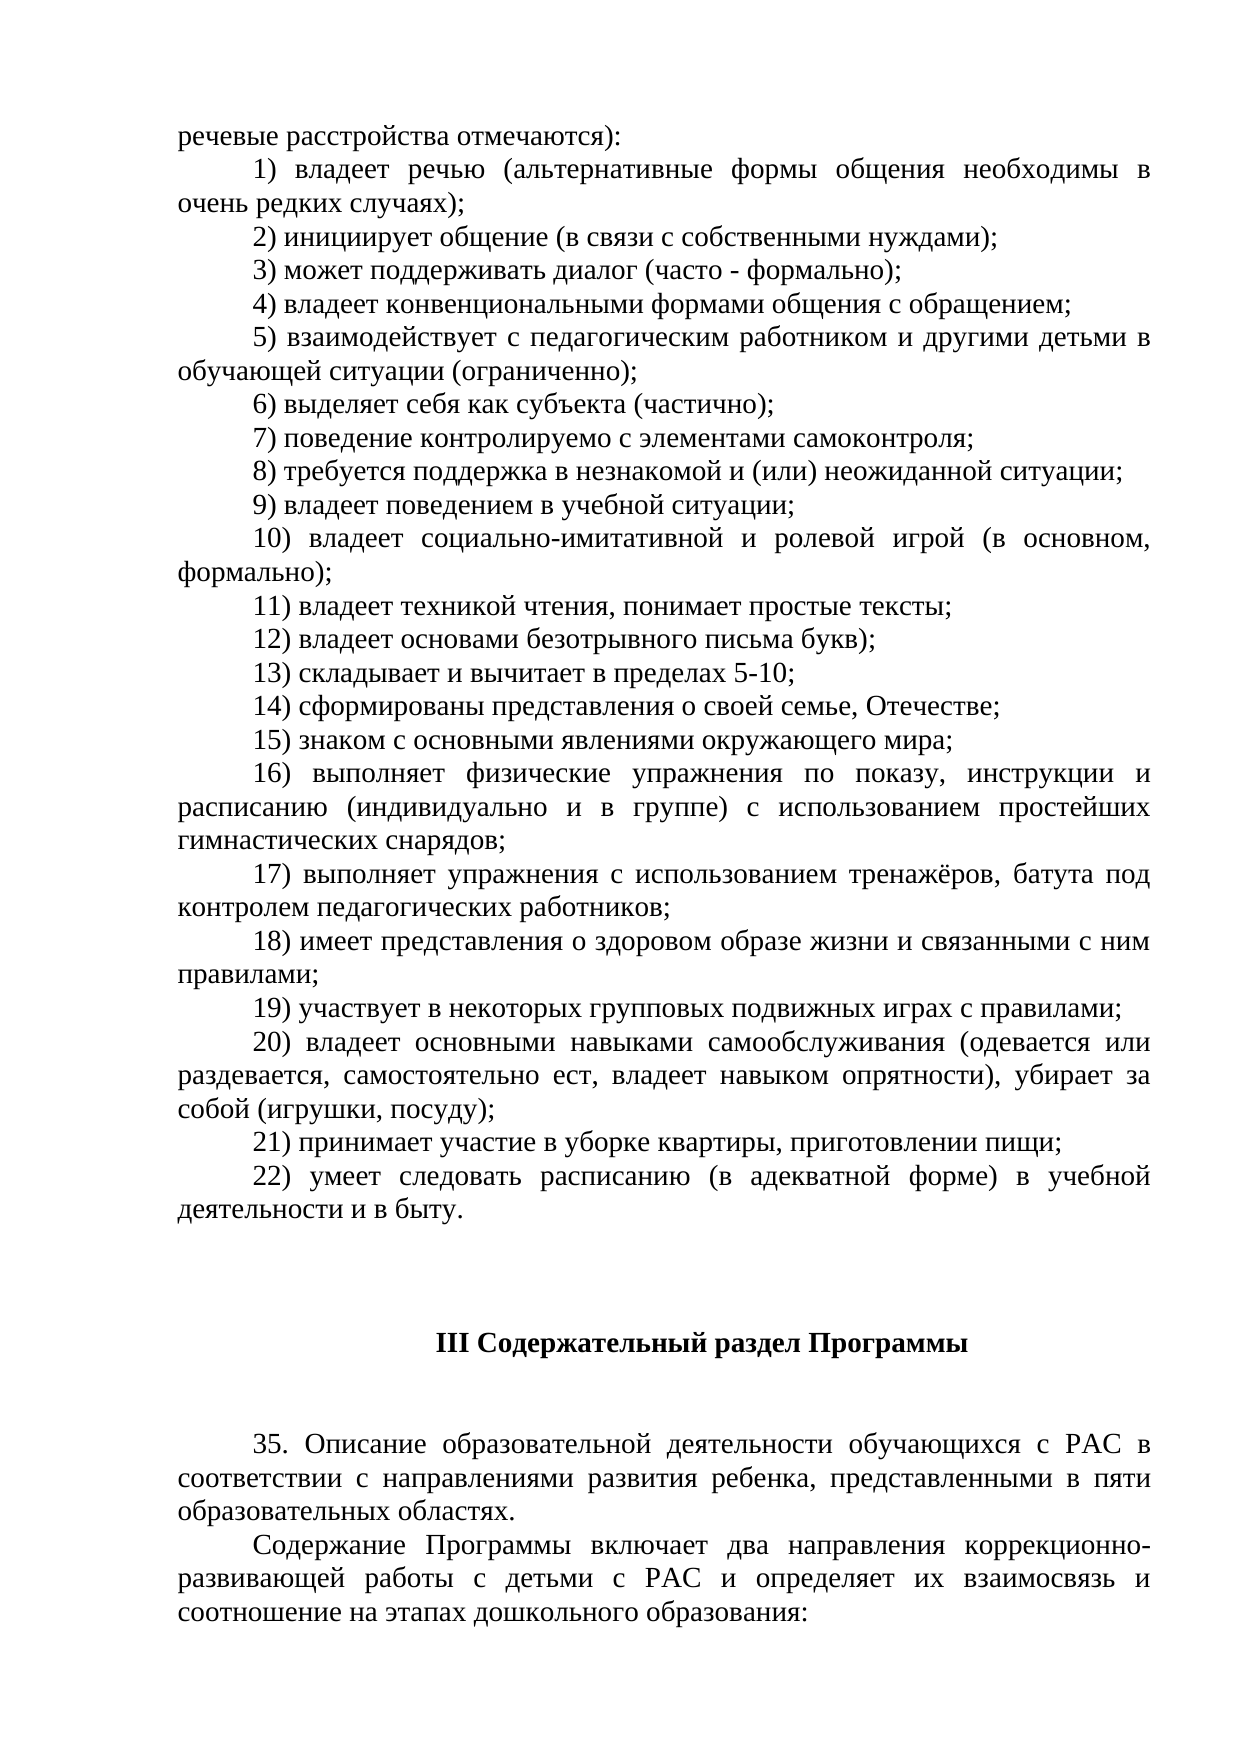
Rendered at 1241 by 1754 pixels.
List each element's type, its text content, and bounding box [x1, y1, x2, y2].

text 2) инициирует общение (в связи с собственными нуждами); [177, 219, 1152, 252]
text 9) владеет поведением в учебной ситуации; [177, 487, 1152, 521]
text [177, 118, 1152, 152]
text 1) владеет речью (альтернативные формы общения необходимы в очень редких случаях); [177, 152, 1152, 219]
text 5) взаимодействует с педагогическим работником и другими детьми в обучающей ситуации (ограниченно); [177, 319, 1152, 386]
text 10) владеет социально-имитативной и ролевой игрой (в основном, формально); [177, 521, 1152, 588]
text 12) владеет основами безотрывного письма букв); [177, 621, 1152, 655]
text 16) выполняет физические упражнения по показу, инструкции и расписанию (индивидуально и в группе) с использованием простейших гимнастических снарядов; [177, 755, 1152, 856]
text 6) выделяет себя как субъекта (частично); [177, 386, 1152, 420]
text Содержание Программы включает два направления коррекционно-развивающей работы с детьми с РАС и определяет их взаимосвязь и соотношение на этапах дошкольного образования: [177, 1527, 1152, 1627]
text 7) поведение контролируемо с элементами самоконтроля; [177, 420, 1152, 453]
text 4) владеет конвенциональными формами общения с обращением; [177, 286, 1152, 319]
text 15) знаком с основными явлениями окружающего мира; [177, 722, 1152, 755]
text 19) участвует в некоторых групповых подвижных играх с правилами; [177, 990, 1152, 1024]
text 18) имеет представления о здоровом образе жизни и связанными с ним правилами; [177, 923, 1152, 990]
text 8) требуется поддержка в незнакомой и (или) неожиданной ситуации; [177, 453, 1152, 487]
text 21) принимает участие в уборке квартиры, приготовлении пищи; [177, 1124, 1152, 1158]
text 17) выполняет упражнения с использованием тренажёров, батута под контролем педагогических работников; [177, 856, 1152, 923]
text 20) владеет основными навыками самообслуживания (одевается или раздевается, самостоятельно ест, владеет навыком опрятности), убирает за собой (игрушки, посуду); [177, 1024, 1152, 1124]
text 13) складывает и вычитает в пределах 5-10; [177, 655, 1152, 688]
text 3) может поддерживать диалог (часто - формально); [177, 252, 1152, 286]
text 14) сформированы представления о своей семье, Отечестве; [177, 688, 1152, 722]
text 35. Описание образовательной деятельности обучающихся с РАС в соответствии с направлениями развития ребенка, представленными в пяти образовательных областях. [177, 1426, 1152, 1527]
text 11) владеет техникой чтения, понимает простые тексты; [177, 588, 1152, 621]
text 22) умеет следовать расписанию (в адекватной форме) в учебной деятельности и в быту. [177, 1158, 1152, 1225]
text III Содержательный раздел Программы [177, 1326, 1152, 1359]
